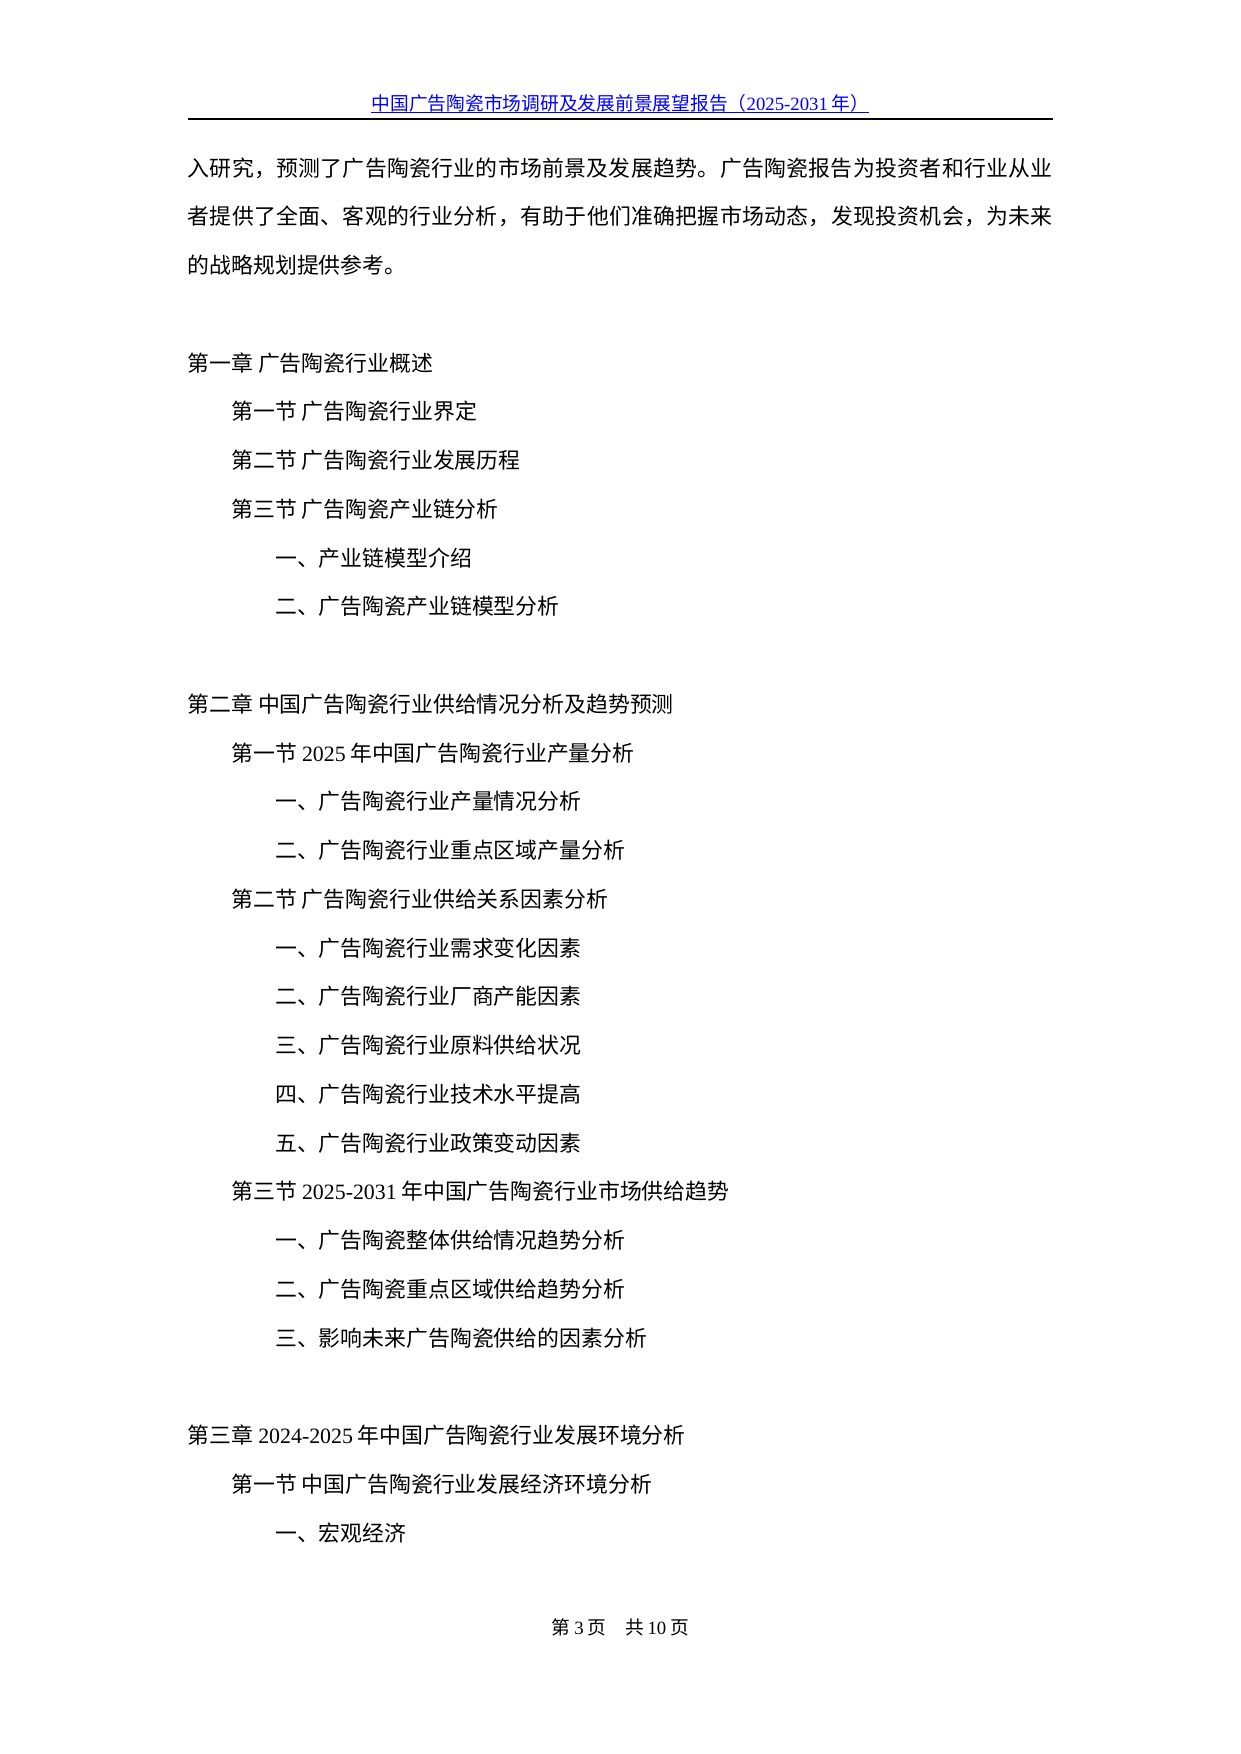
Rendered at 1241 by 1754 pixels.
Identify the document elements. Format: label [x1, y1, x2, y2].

text [187, 150, 1053, 1548]
